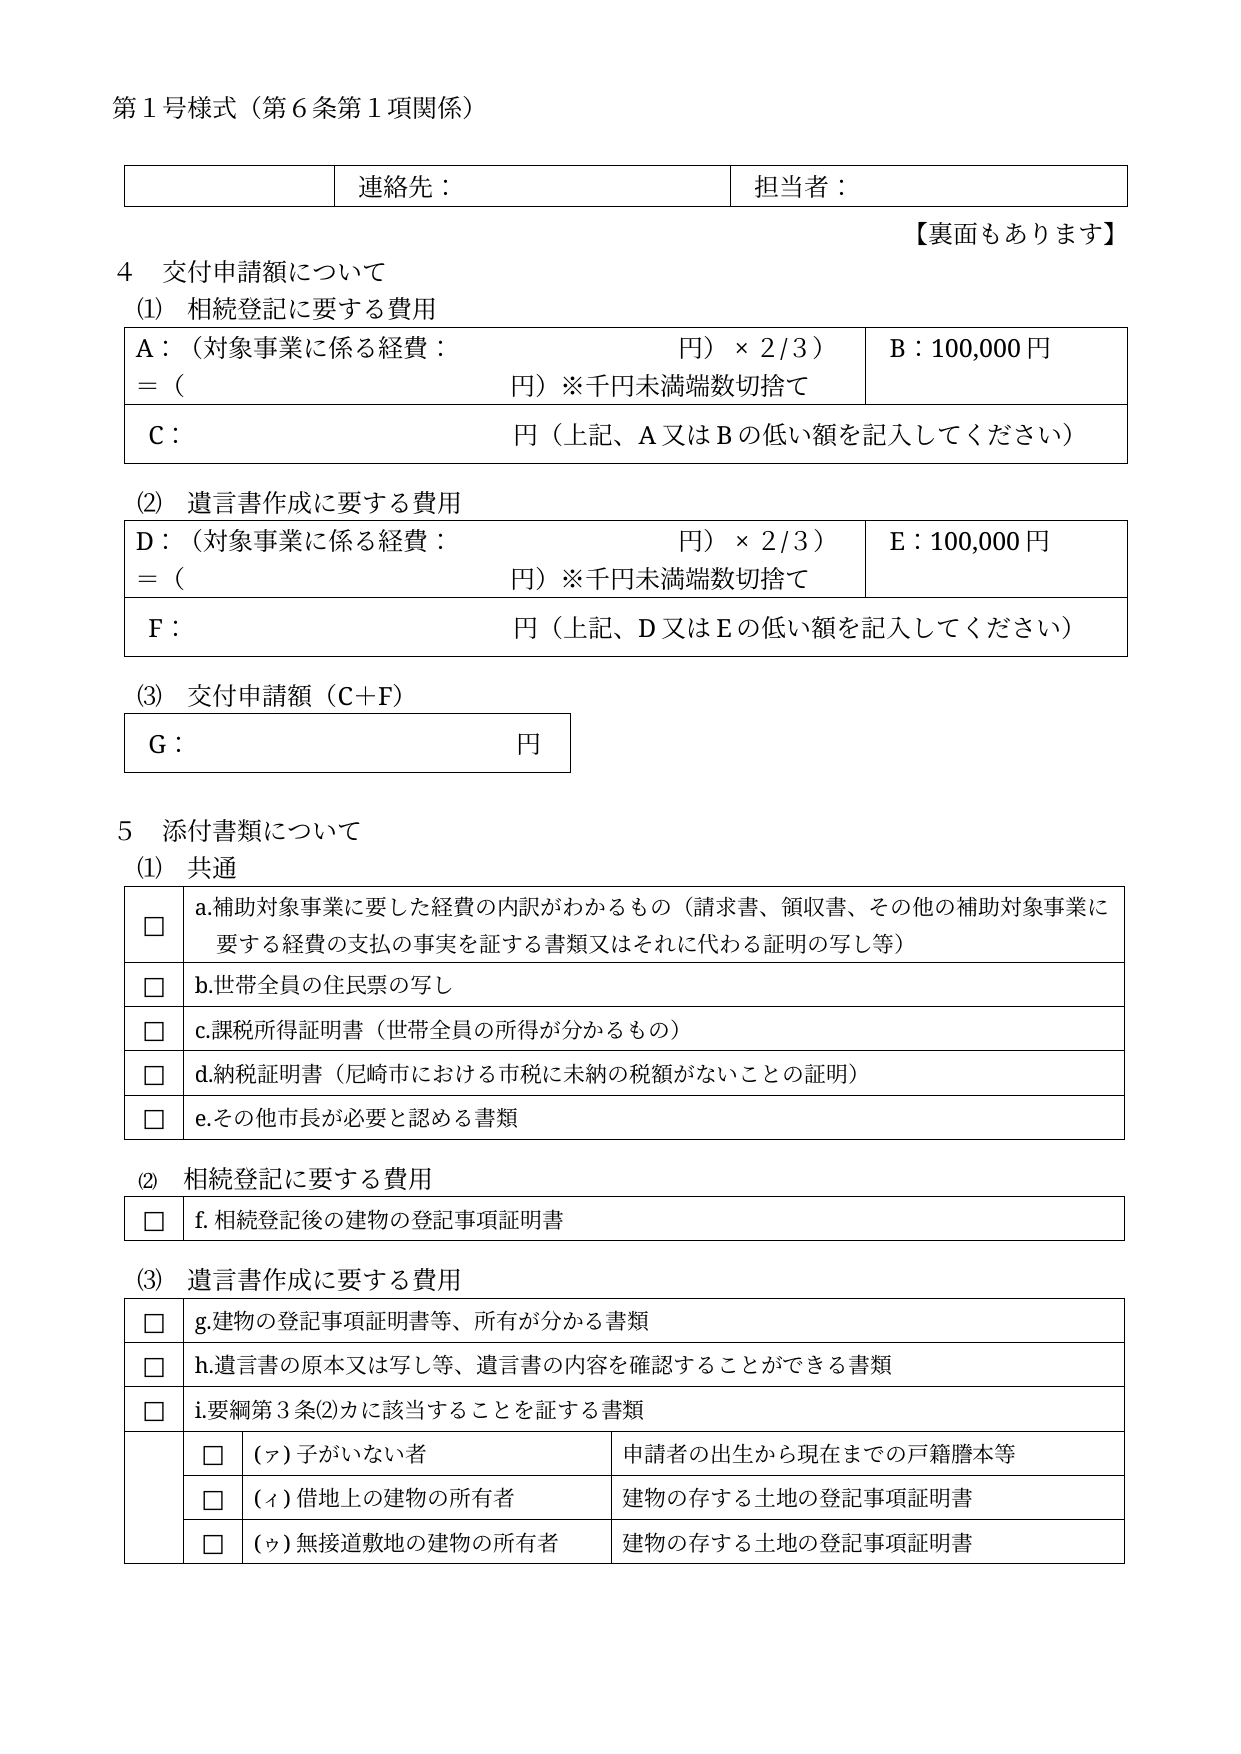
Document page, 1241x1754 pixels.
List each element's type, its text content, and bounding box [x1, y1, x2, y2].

table_cell □ [125, 1007, 183, 1050]
text ５ 添付書類について [112, 811, 1128, 848]
table_cell (ァ) 子がいない者 [243, 1432, 611, 1475]
table_cell □ [184, 1476, 242, 1519]
table_cell (ゥ) 無接道敷地の建物の所有者 [243, 1520, 611, 1563]
text ４ 交付申請額について [112, 252, 1128, 289]
table_header G： 円 [125, 714, 570, 772]
text 【裏面もあります】 [112, 214, 1128, 252]
table_cell 建物の存する土地の登記事項証明書 [612, 1476, 1124, 1519]
table_cell e.その他市長が必要と認める書類 [184, 1096, 1124, 1139]
table_cell c.課税所得証明書（世帯全員の所得が分かるもの） [184, 1007, 1124, 1050]
table_cell □ [125, 1051, 183, 1094]
table_header A：（対象事業に係る経費： 円） × ２/３） ＝（ 円）※千円未満端数切捨て [125, 328, 865, 404]
table_cell □ [125, 1343, 183, 1386]
table_cell □ [125, 1096, 183, 1139]
text ⑶ 遺言書作成に要する費用 [112, 1260, 1128, 1298]
table_header □ [125, 1197, 183, 1240]
table_header B：100,000円 [866, 328, 1127, 404]
table_cell □ [184, 1432, 242, 1475]
table_cell b.世帯全員の住民票の写し [184, 963, 1124, 1006]
table_header E：100,000円 [866, 521, 1127, 597]
table_header D：（対象事業に係る経費： 円） × ２/３） ＝（ 円）※千円未満端数切捨て [125, 521, 865, 597]
table_cell h.遺言書の原本又は写し等、遺言書の内容を確認することができる書類 [184, 1343, 1124, 1386]
table_header □ [125, 1299, 183, 1342]
table_cell 担当者： [731, 166, 1127, 206]
table_cell (ィ) 借地上の建物の所有者 [243, 1476, 611, 1519]
table_header f. 相続登記後の建物の登記事項証明書 [184, 1197, 1124, 1240]
table_cell □ [125, 1387, 183, 1431]
text ⑵ 遺言書作成に要する費用 [112, 482, 1128, 520]
table_cell 建物の存する土地の登記事項証明書 [612, 1520, 1124, 1563]
table_header □ [125, 887, 183, 962]
table_header a.補助対象事業に要した経費の内訳がわかるもの（請求書、領収書、その他の補助対象事業に要する経費の支払の事実を証する書類又はそれに代わる証明の写し等） [184, 887, 1124, 962]
text ⑴ 相続登記に要する費用 [112, 289, 1128, 327]
table_cell i.要綱第３条⑵カに該当することを証する書類 [184, 1387, 1124, 1431]
table_cell □ [125, 963, 183, 1006]
table_cell d.納税証明書（尼崎市における市税に未納の税額がないことの証明） [184, 1051, 1124, 1094]
table_header g.建物の登記事項証明書等、所有が分かる書類 [184, 1299, 1124, 1342]
table_cell □ [184, 1520, 242, 1563]
table_cell F： 円（上記、D又はEの低い額を記入してください） [125, 598, 1127, 656]
table_cell 連絡先： [335, 166, 730, 206]
table_cell [125, 1432, 183, 1563]
text ⑵ 相続登記に要する費用 [112, 1159, 1128, 1196]
text ⑴ 共通 [112, 848, 1128, 886]
text ⑶ 交付申請額（C＋F） [112, 676, 1128, 713]
table_cell C： 円（上記、A又はBの低い額を記入してください） [125, 405, 1127, 463]
table_cell 申請者の出生から現在までの戸籍謄本等 [612, 1432, 1124, 1475]
